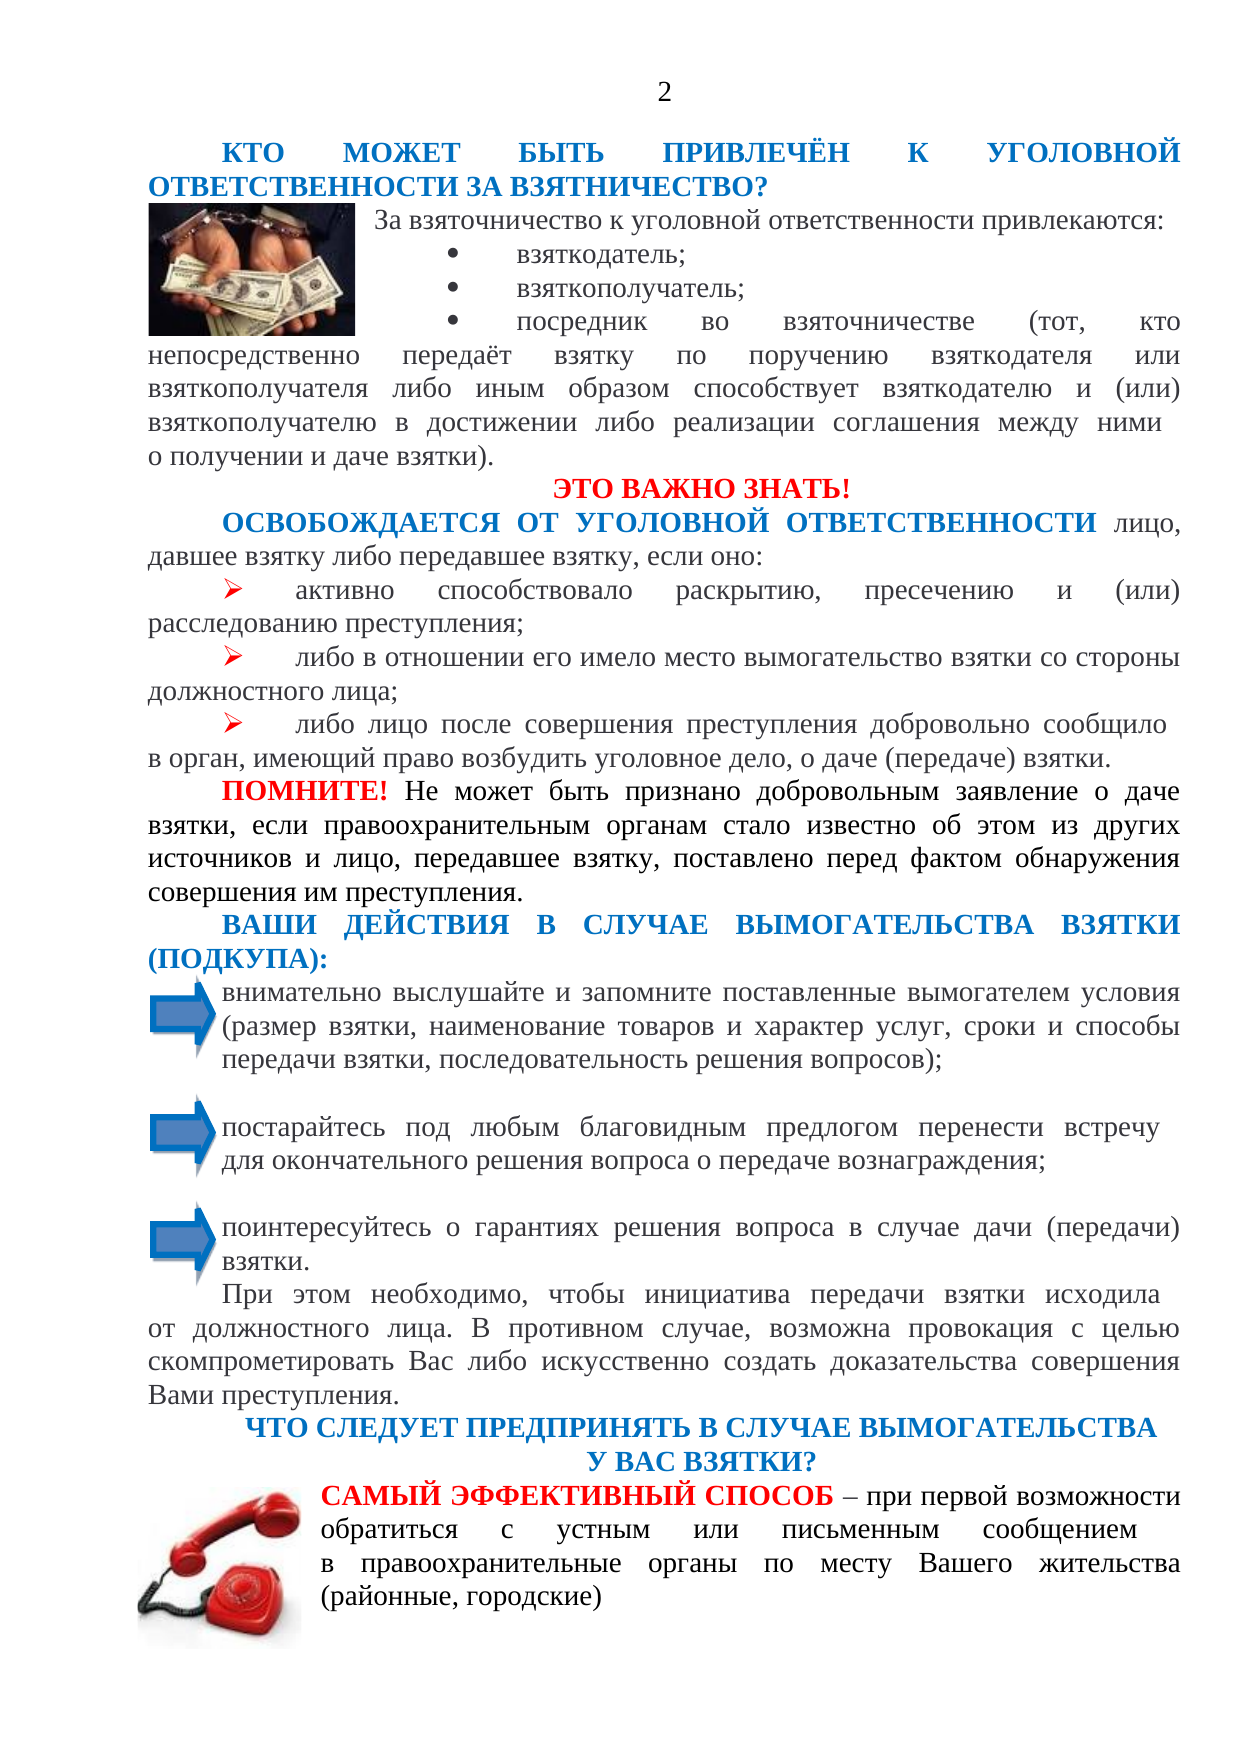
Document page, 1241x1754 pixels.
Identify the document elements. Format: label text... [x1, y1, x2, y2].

list постарайтесь под любым благовидным предлогом перенести встречу для окончательного решения вопроса о передаче вознаграждения; [222, 1109, 1181, 1176]
text КТО МОЖЕТ БЫТЬ ПРИВЛЕЧЁН К УГОЛОВНОЙ ОТВЕТСТВЕННОСТИ ЗА ВЗЯТНИЧЕСТВО? [148, 135, 1181, 202]
list активно способствовало раскрытию, пресечению и (или) расследованию преступления; [148, 572, 1181, 639]
text ОСВОБОЖДАЕТСЯ ОТ УГОЛОВНОЙ ОТВЕТСТВЕННОСТИ лицо, давшее взятку либо передавшее взятку, если оно: [148, 505, 1181, 572]
picture [137, 1487, 302, 1649]
list поинтересуйтесь о гарантиях решения вопроса в случае дачи (передачи) взятки. [222, 1209, 1181, 1276]
text ЧТО СЛЕДУЕТ ПРЕДПРИНЯТЬ В СЛУЧАЕ ВЫМОГАТЕЛЬСТВА [148, 1411, 1181, 1444]
list внимательно выслушайте и запомните поставленные вымогателем условия (размер взятки, наименование товаров и характер услуг, сроки и способы передачи взятки, последовательность решения вопросов); [222, 974, 1181, 1075]
list посредник во взяточничестве (тот, кто непосредственно передаёт взятку по поручению взяткодателя или взяткополучателя либо иным образом способствует взяткодателю и (или) взяткополучателю в достижении либо реализации соглашения между ними о получении и даче взятки). [148, 303, 1181, 471]
picture [148, 203, 356, 336]
list либо лицо после совершения преступления добровольно сообщило в орган, имеющий право возбудить уголовное дело, о даче (передаче) взятки. [148, 706, 1181, 773]
text ПОМНИТЕ! Не может быть признано добровольным заявление о даче взятки, если правоохранительным органам стало известно об этом из других источников и лицо, передавшее взятку, поставлено перед фактом обнаружения совершения им преступления. [148, 773, 1181, 907]
text ЭТО ВАЖНО ЗНАТЬ! [148, 471, 1181, 505]
text ВАШИ ДЕЙСТВИЯ В СЛУЧАЕ ВЫМОГАТЕЛЬСТВА ВЗЯТКИ (ПОДКУПА): [148, 907, 1181, 974]
text САМЫЙ ЭФФЕКТИВНЫЙ СПОСОБ – при первой возможности обратиться с устным или письменным сообщением в правоохранительные органы по месту Вашего жительства (районные, городские) [148, 1478, 1181, 1612]
text За взяточничество к уголовной ответственности привлекаются: [148, 202, 1181, 236]
list либо в отношении его имело место вымогательство взятки со стороны должностного лица; [148, 639, 1181, 706]
text У ВАС ВЗЯТКИ? [148, 1444, 1181, 1478]
text При этом необходимо, чтобы инициатива передачи взятки исходила от должностного лица. В противном случае, возможна провокация с целью скомпрометировать Вас либо искусственно создать доказательства совершения Вами преступления. [148, 1276, 1181, 1411]
list взяткодатель; [356, 236, 1181, 270]
list взяткополучатель; [356, 270, 1181, 303]
